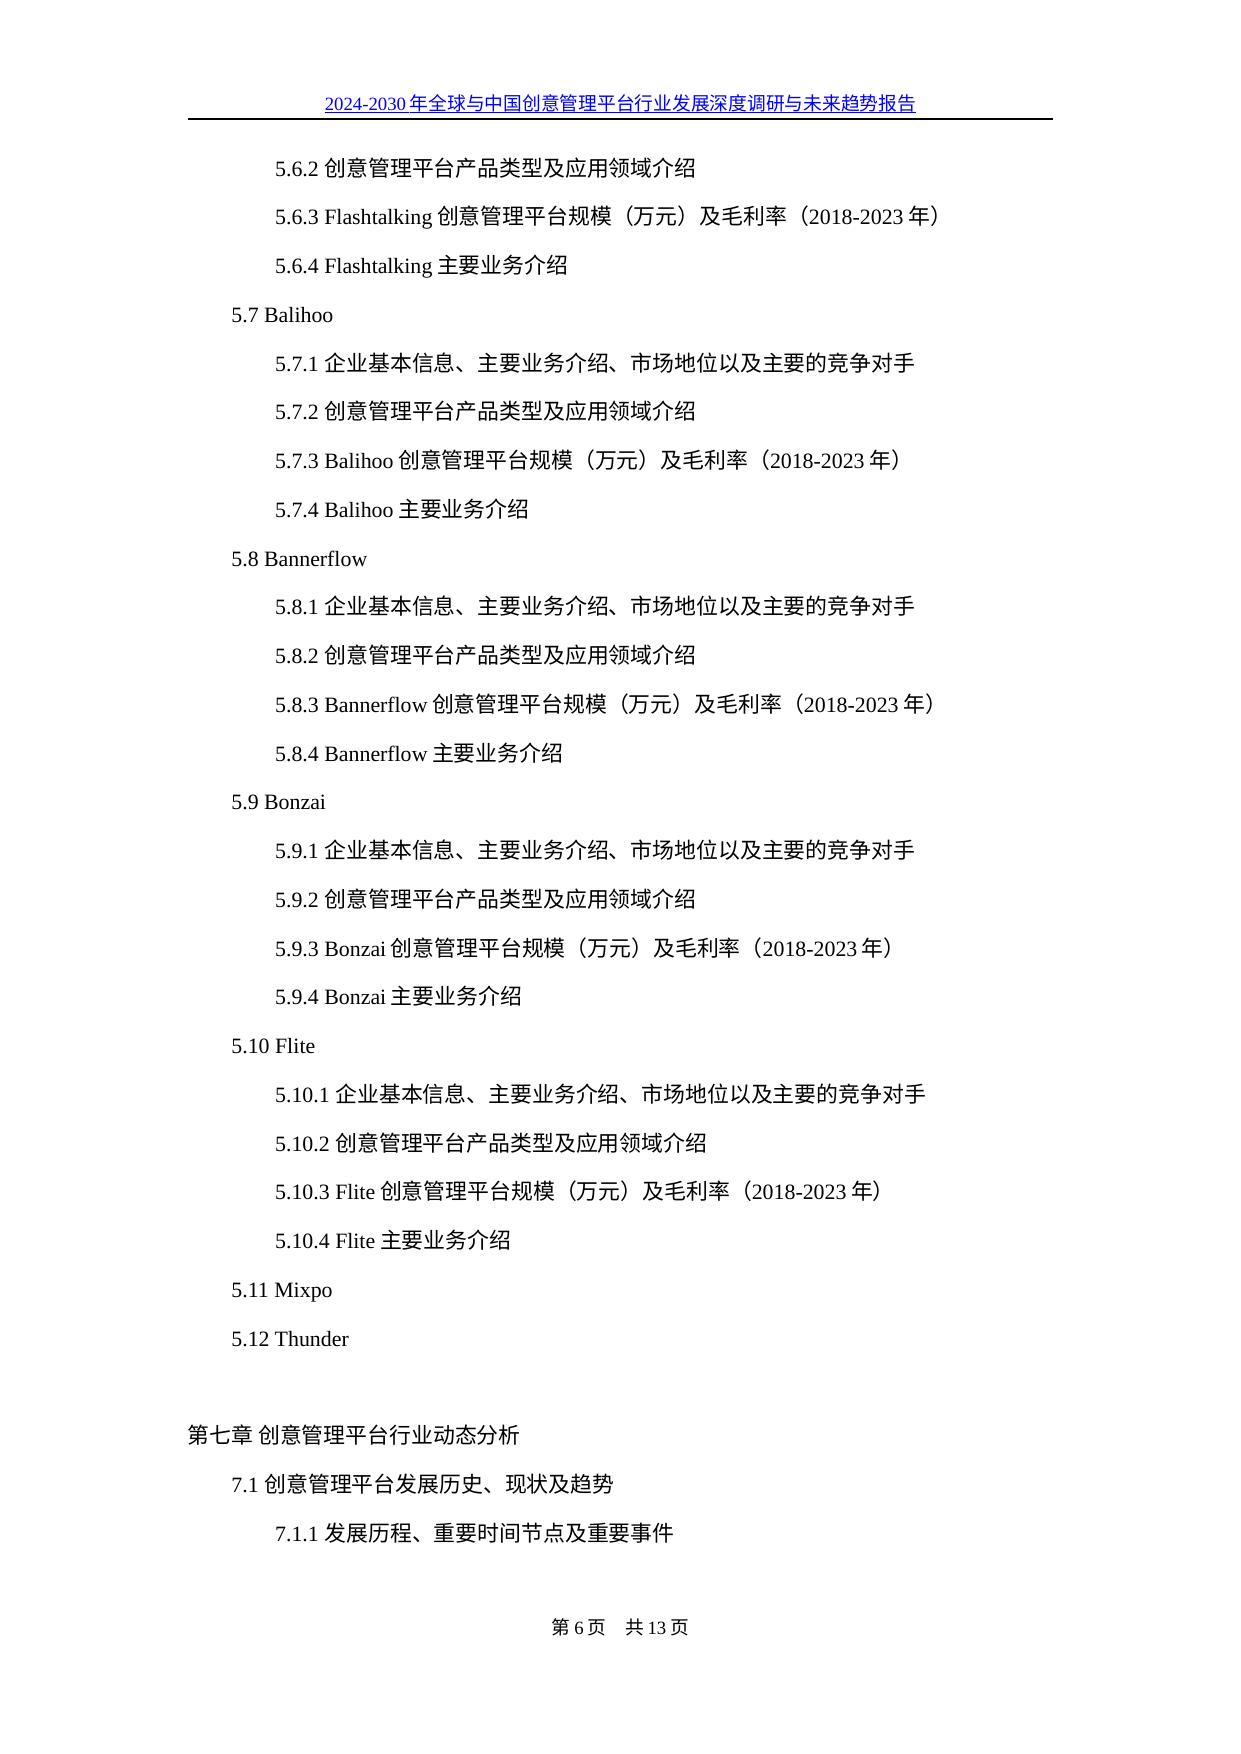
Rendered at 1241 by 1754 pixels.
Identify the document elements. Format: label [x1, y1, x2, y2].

text [187, 150, 1053, 1548]
